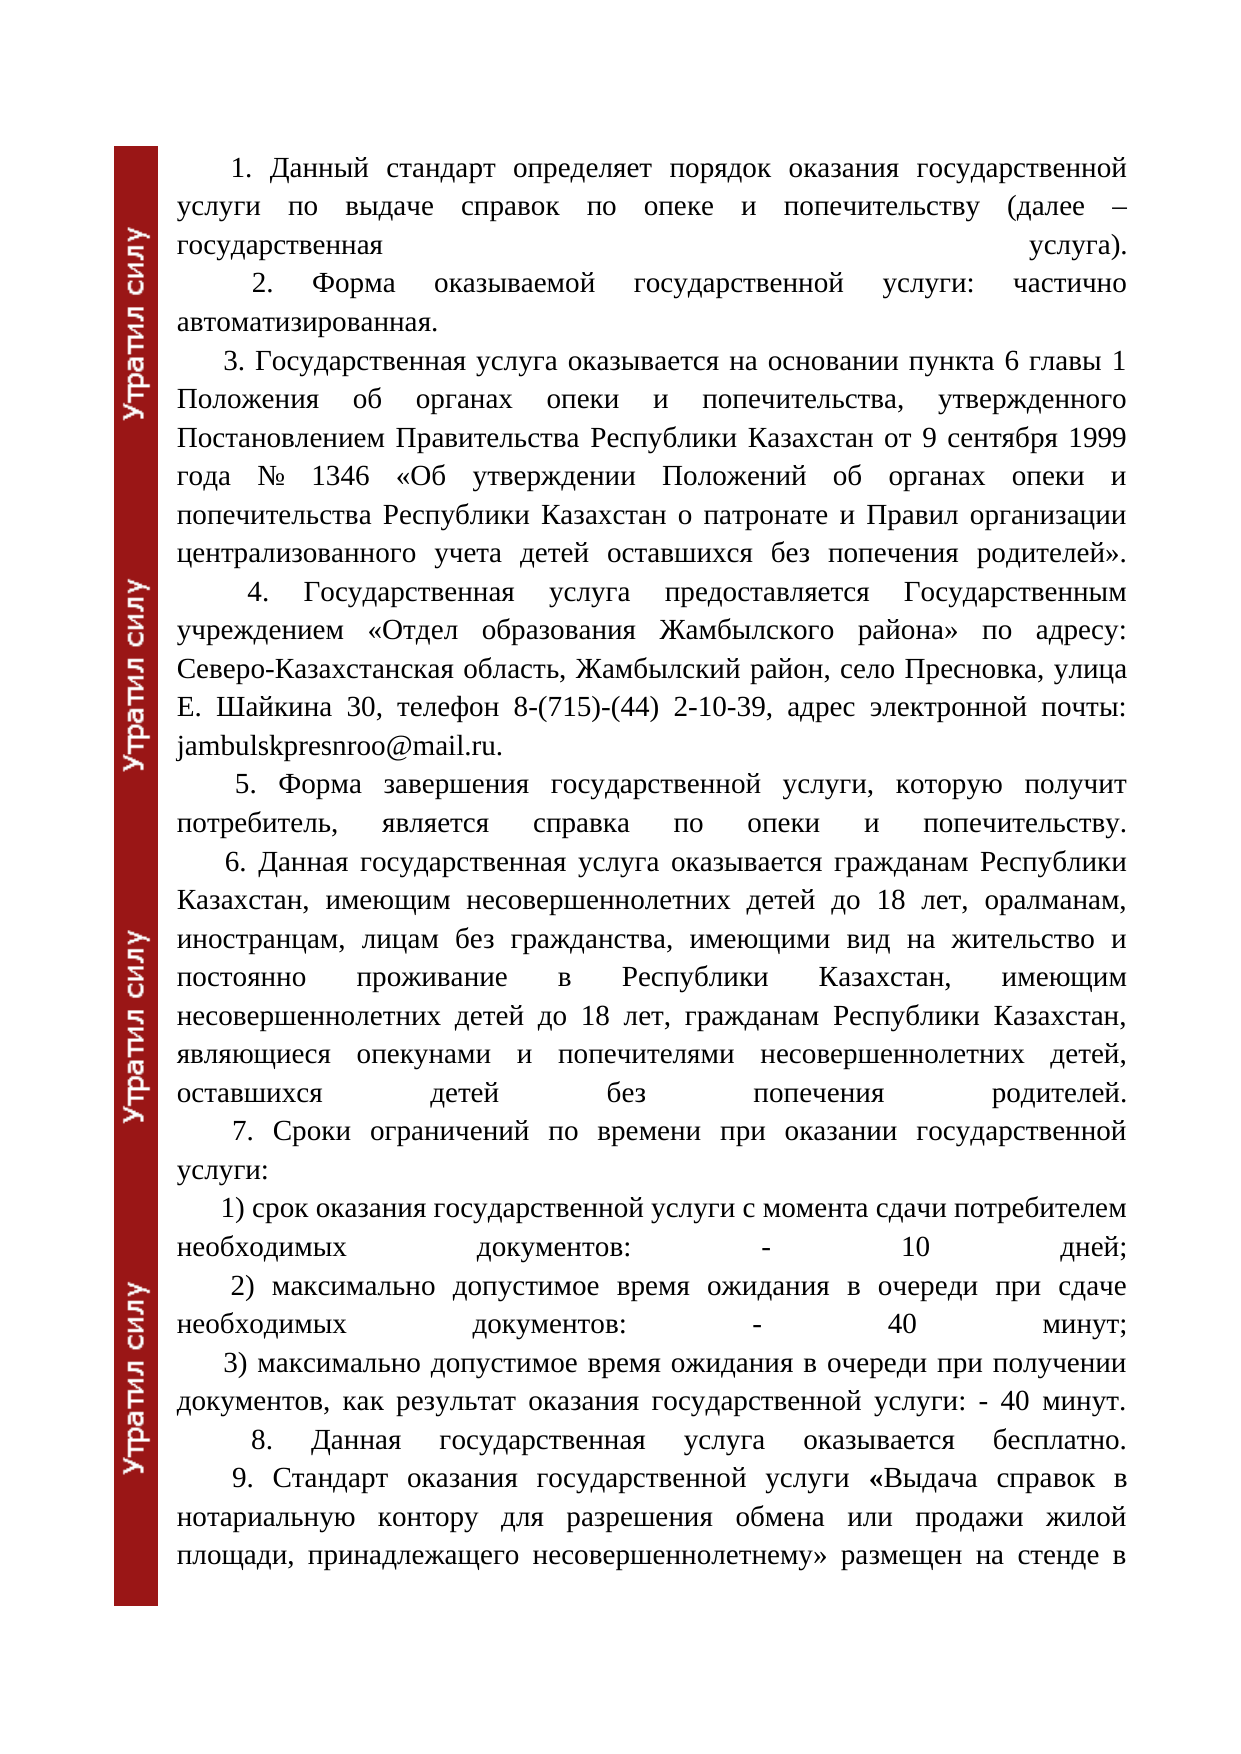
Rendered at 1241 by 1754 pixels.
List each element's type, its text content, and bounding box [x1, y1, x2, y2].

picture [114, 146, 158, 150]
picture [114, 1571, 158, 1606]
